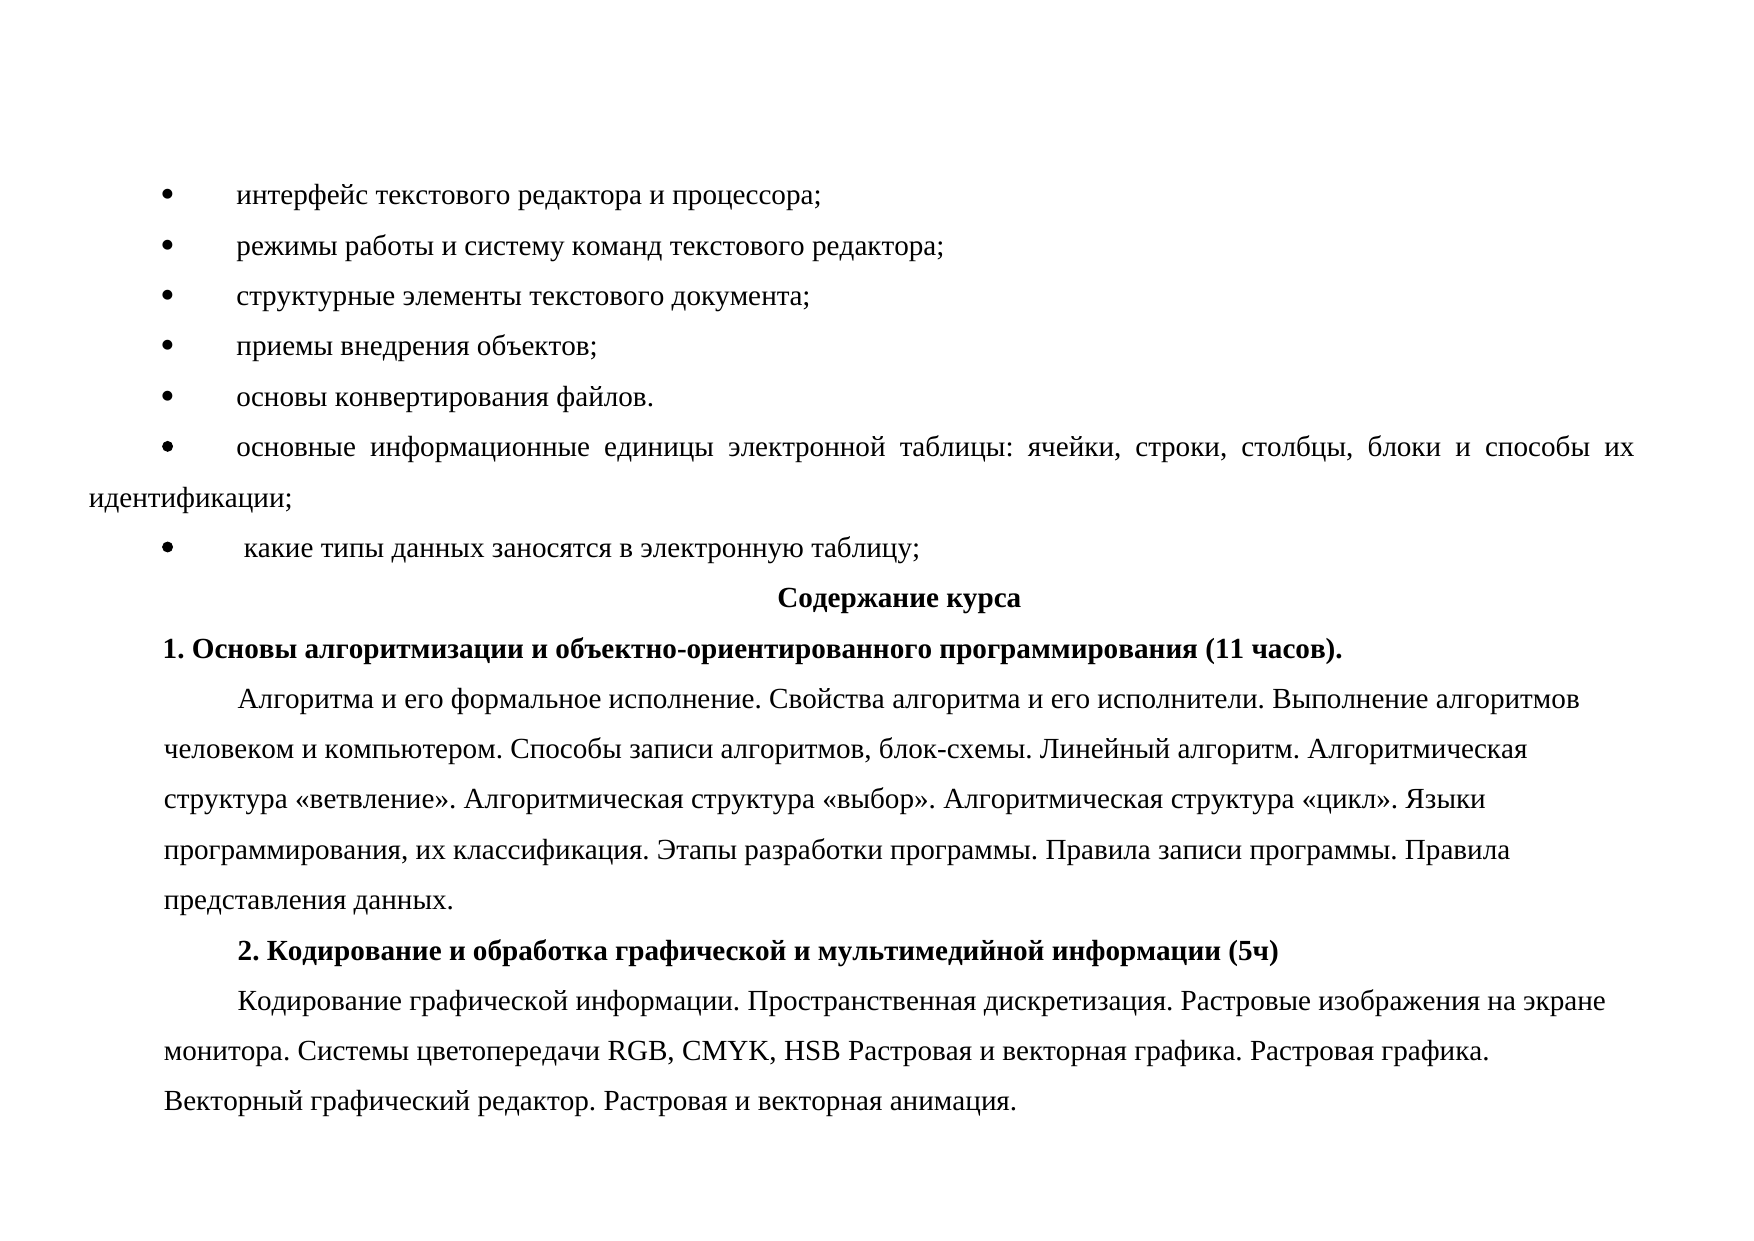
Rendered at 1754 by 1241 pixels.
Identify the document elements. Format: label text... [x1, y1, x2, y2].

text Кодирование графической информации. Пространственная дискретизация. Растровые изображения на экране монитора. Системы цветопередачи RGB, CMYK, HSB Растровая и векторная графика. Растровая графика. Векторный графический редактор. Растровая и векторная анимация. [164, 983, 1636, 1117]
list интерфейс текстового редактора и процессора; [89, 177, 1636, 211]
text 2. Кодирование и обработка графической и мультимедийной информации (5ч) [164, 933, 1636, 966]
list какие типы данных заносятся в электронную таблицу; [89, 530, 1636, 564]
list структурные элементы текстового документа; [89, 278, 1636, 312]
list основы конвертирования файлов. [89, 379, 1636, 412]
text Содержание курса [89, 580, 1636, 614]
list основные информационные единицы электронной таблицы: ячейки, строки, столбцы, блоки и способы их идентификации; [89, 429, 1636, 513]
text 1. Основы алгоритмизации и объектно-ориентированного программирования (11 часов). [89, 631, 1636, 664]
list Алгоритма и его формальное исполнение. Свойства алгоритма и его исполнители. Выполнение алгоритмов человеком и компьютером. Способы записи алгоритмов, блок-схемы. Линейный алгоритм. Алгоритмическая структура «ветвление». Алгоритмическая структура «выбор». Алгоритмическая структура «цикл». Языки программирования, их классификация. Этапы разработки программы. Правила записи программы. Правила представления данных. [164, 681, 1636, 916]
list приемы внедрения объектов; [89, 328, 1636, 362]
list режимы работы и систему команд текстового редактора; [89, 228, 1636, 261]
